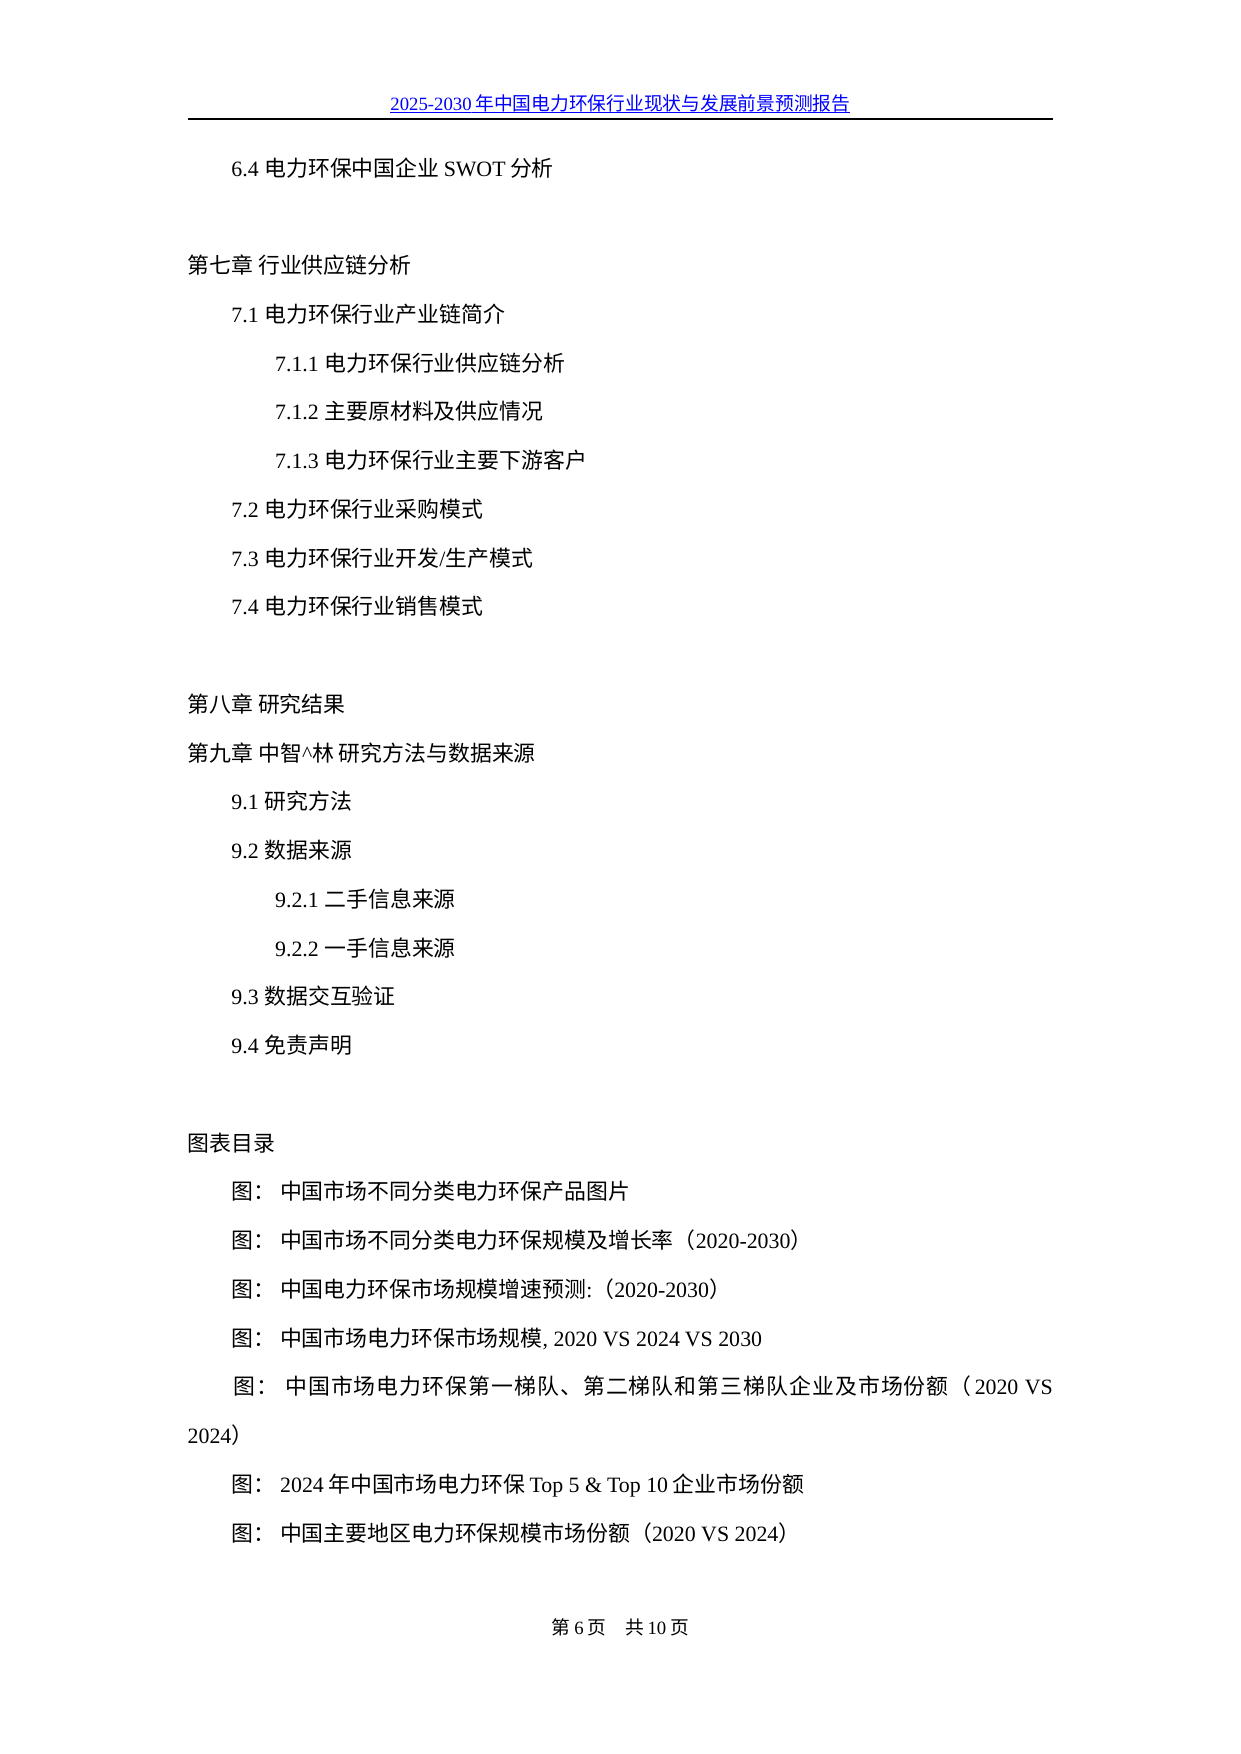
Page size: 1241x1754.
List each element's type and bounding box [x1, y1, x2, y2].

text [187, 150, 1053, 1548]
